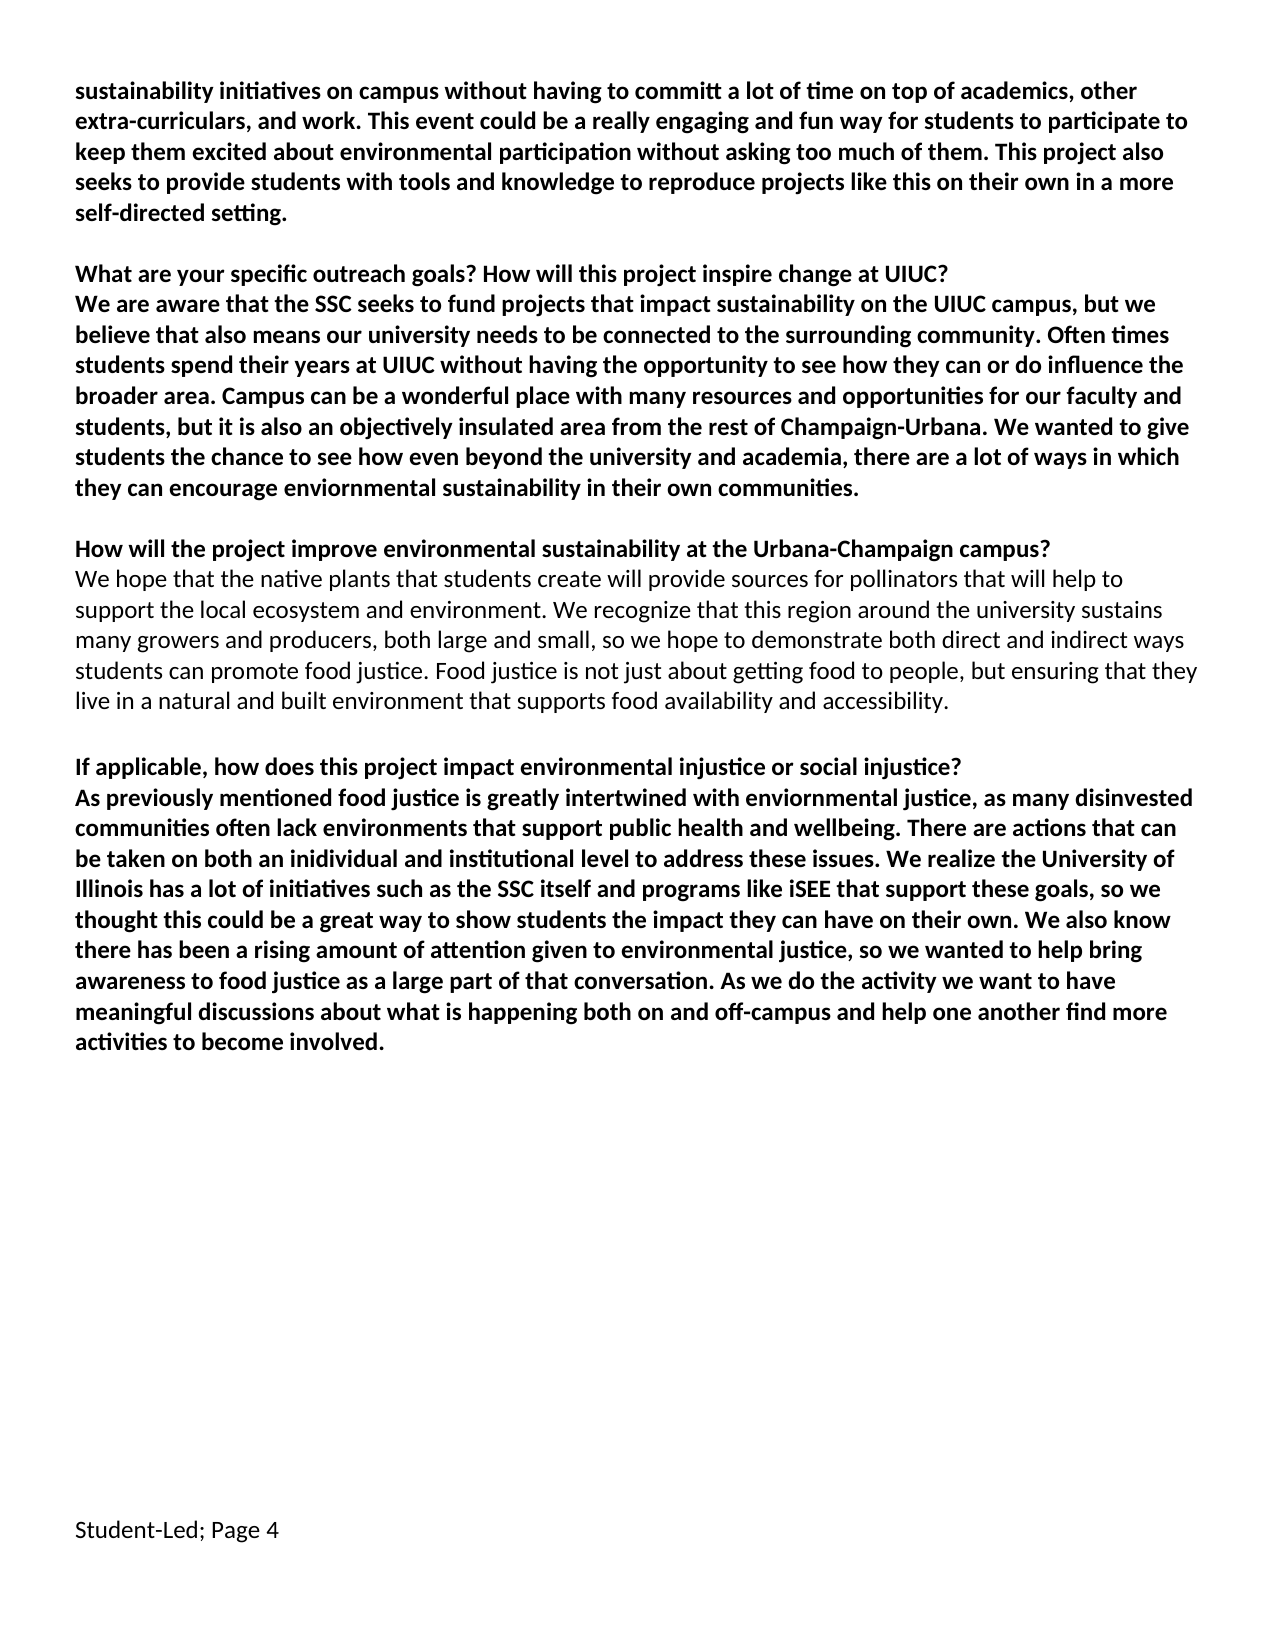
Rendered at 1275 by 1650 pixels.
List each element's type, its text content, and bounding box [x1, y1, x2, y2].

text We hope that the native plants that students create will provide sources for pollinators that will help to support the local ecosystem and environment. We recognize that this region around the university sustains many growers and producers, both large and small, so we hope to demonstrate both direct and indirect ways students can promote food justice. Food justice is not just about getting food to people, but ensuring that they live in a natural and built environment that supports food availability and accessibility. [75, 563, 1200, 716]
text As previously mentioned food justice is greatly intertwined with enviornmental justice, as many disinvested communities often lack environments that support public health and wellbeing. There are actions that can be taken on both an inidividual and institutional level to address these issues. We realize the University of Illinois has a lot of initiatives such as the SSC itself and programs like iSEE that support these goals, so we thought this could be a great way to show students the impact they can have on their own. We also know there has been a rising amount of attention given to environmental justice, so we wanted to help bring awareness to food justice as a large part of that conversation. As we do the activity we want to have meaningful discussions about what is happening both on and off-campus and help one another find more activities to become involved. [75, 782, 1200, 1057]
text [75, 75, 1200, 228]
text How will the project improve environmental sustainability at the Urbana-Champaign campus? [75, 533, 1200, 563]
text If applicable, how does this project impact environmental injustice or social injustice? [75, 752, 1200, 782]
text We are aware that the SSC seeks to fund projects that impact sustainability on the UIUC campus, but we believe that also means our university needs to be connected to the surrounding community. Often times students spend their years at UIUC without having the opportunity to see how they can or do influence the broader area. Campus can be a wonderful place with many resources and opportunities for our faculty and students, but it is also an objectively insulated area from the rest of Champaign-Urbana. We wanted to give students the chance to see how even beyond the university and academia, there are a lot of ways in which they can encourage enviornmental sustainability in their own communities. [75, 289, 1200, 502]
text What are your specific outreach goals? How will this project inspire change at UIUC? [75, 258, 1200, 289]
